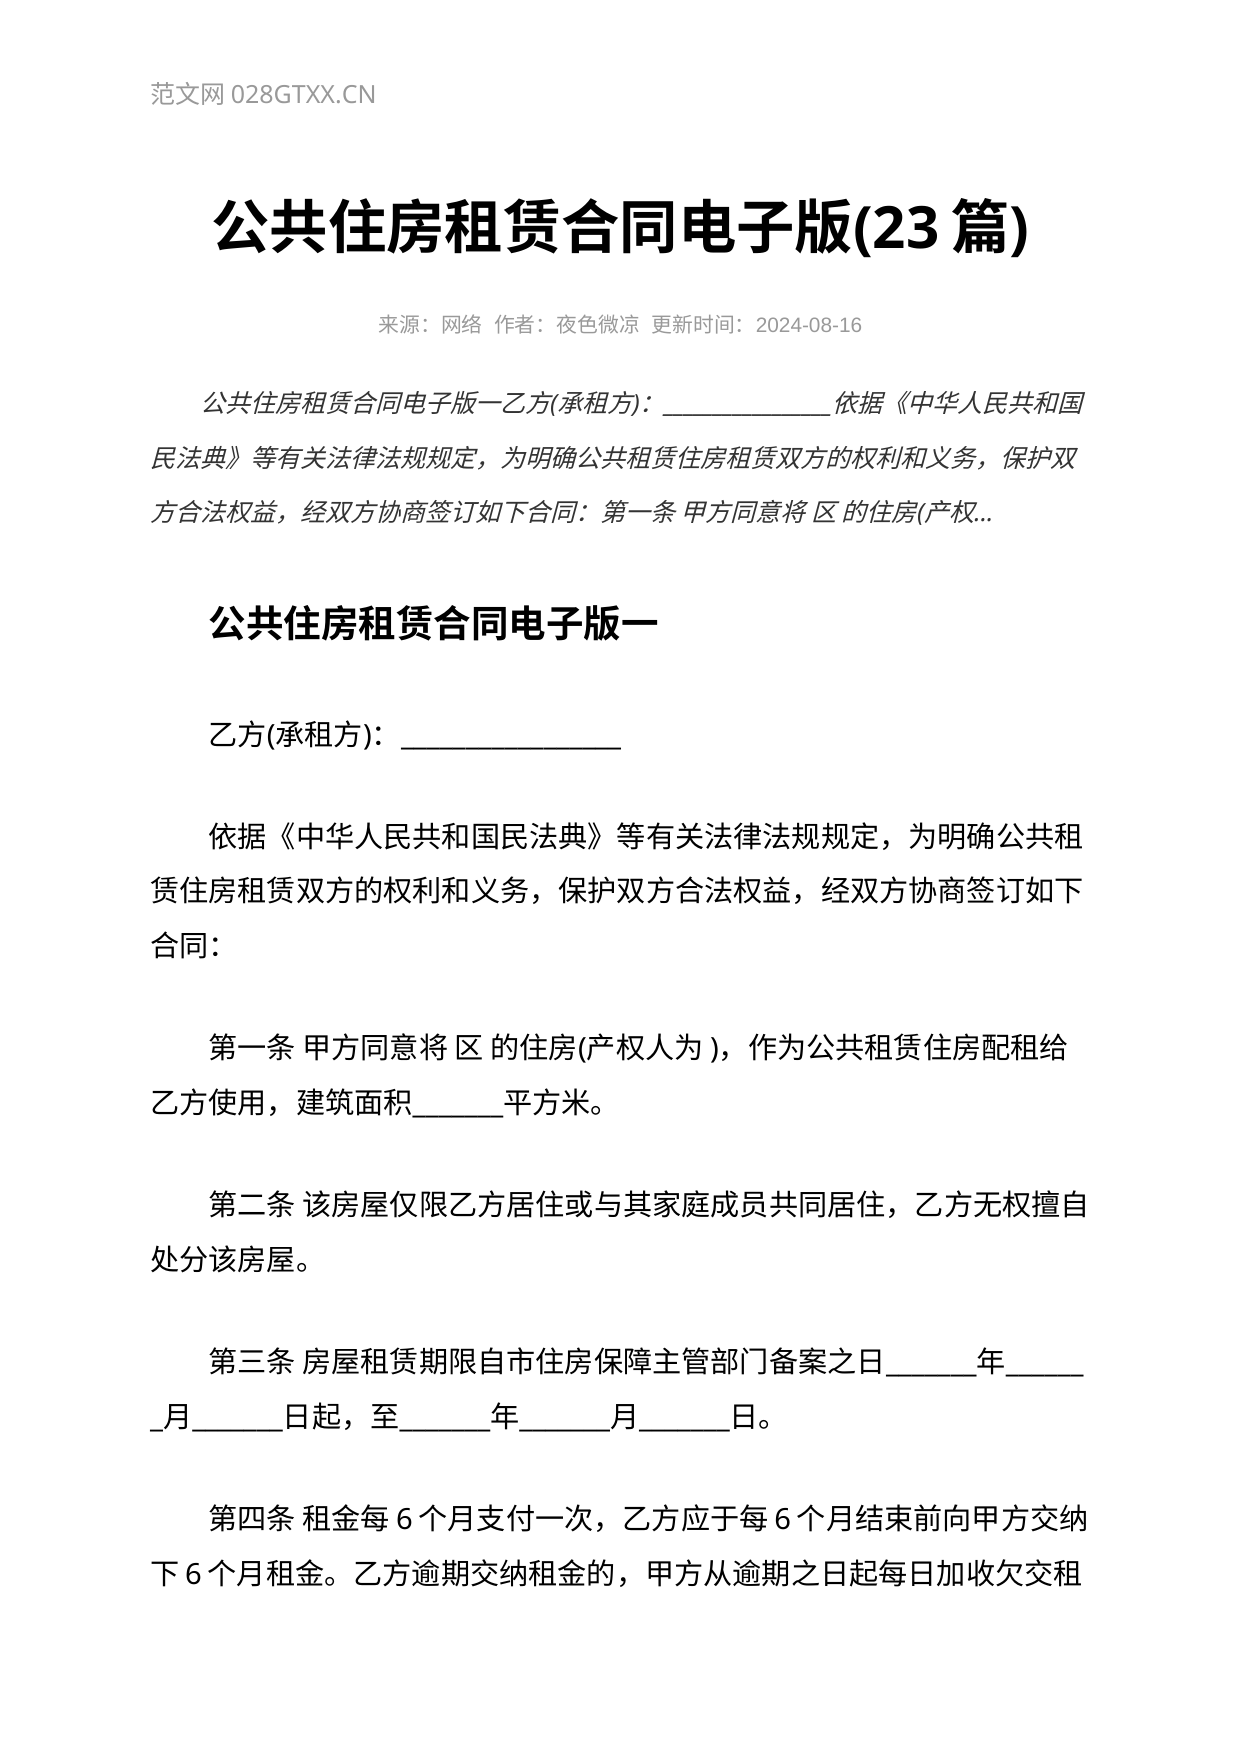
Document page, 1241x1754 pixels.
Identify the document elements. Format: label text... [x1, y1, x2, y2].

subtitle 公共住房租赁合同电子版(23篇) [150, 181, 1090, 266]
text 依据《中华人民共和国民法典》等有关法律法规规定，为明确公共租赁住房租赁双方的权利和义务，保护双方合法权益，经双方协商签订如下合同： [150, 813, 1090, 965]
text 来源：网络 作者：夜色微凉 更新时间：2024-08-16 [150, 313, 1090, 337]
text 公共住房租赁合同电子版一乙方(承租方)：_________________依据《中华人民共和国民法典》等有关法律法规规定，为明确公共租赁住房租赁双方的权利和义务，保护双方合法权益，经双方协商签订如下合同：第一条 甲方同意将 区 的住房(产权... [150, 384, 1090, 529]
text 第一条 甲方同意将 区 的住房(产权人为 )，作为公共租赁住房配租给乙方使用，建筑面积_______平方米。 [150, 1025, 1090, 1122]
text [150, 1495, 1090, 1593]
text 公共住房租赁合同电子版一 [150, 594, 1090, 648]
text 第二条 该房屋仅限乙方居住或与其家庭成员共同居住，乙方无权擅自处分该房屋。 [150, 1182, 1090, 1279]
text 第三条 房屋租赁期限自市住房保障主管部门备案之日_______年_______月_______日起，至_______年_______月_______日。 [150, 1338, 1090, 1436]
text 乙方(承租方)：_________________ [150, 711, 1090, 753]
